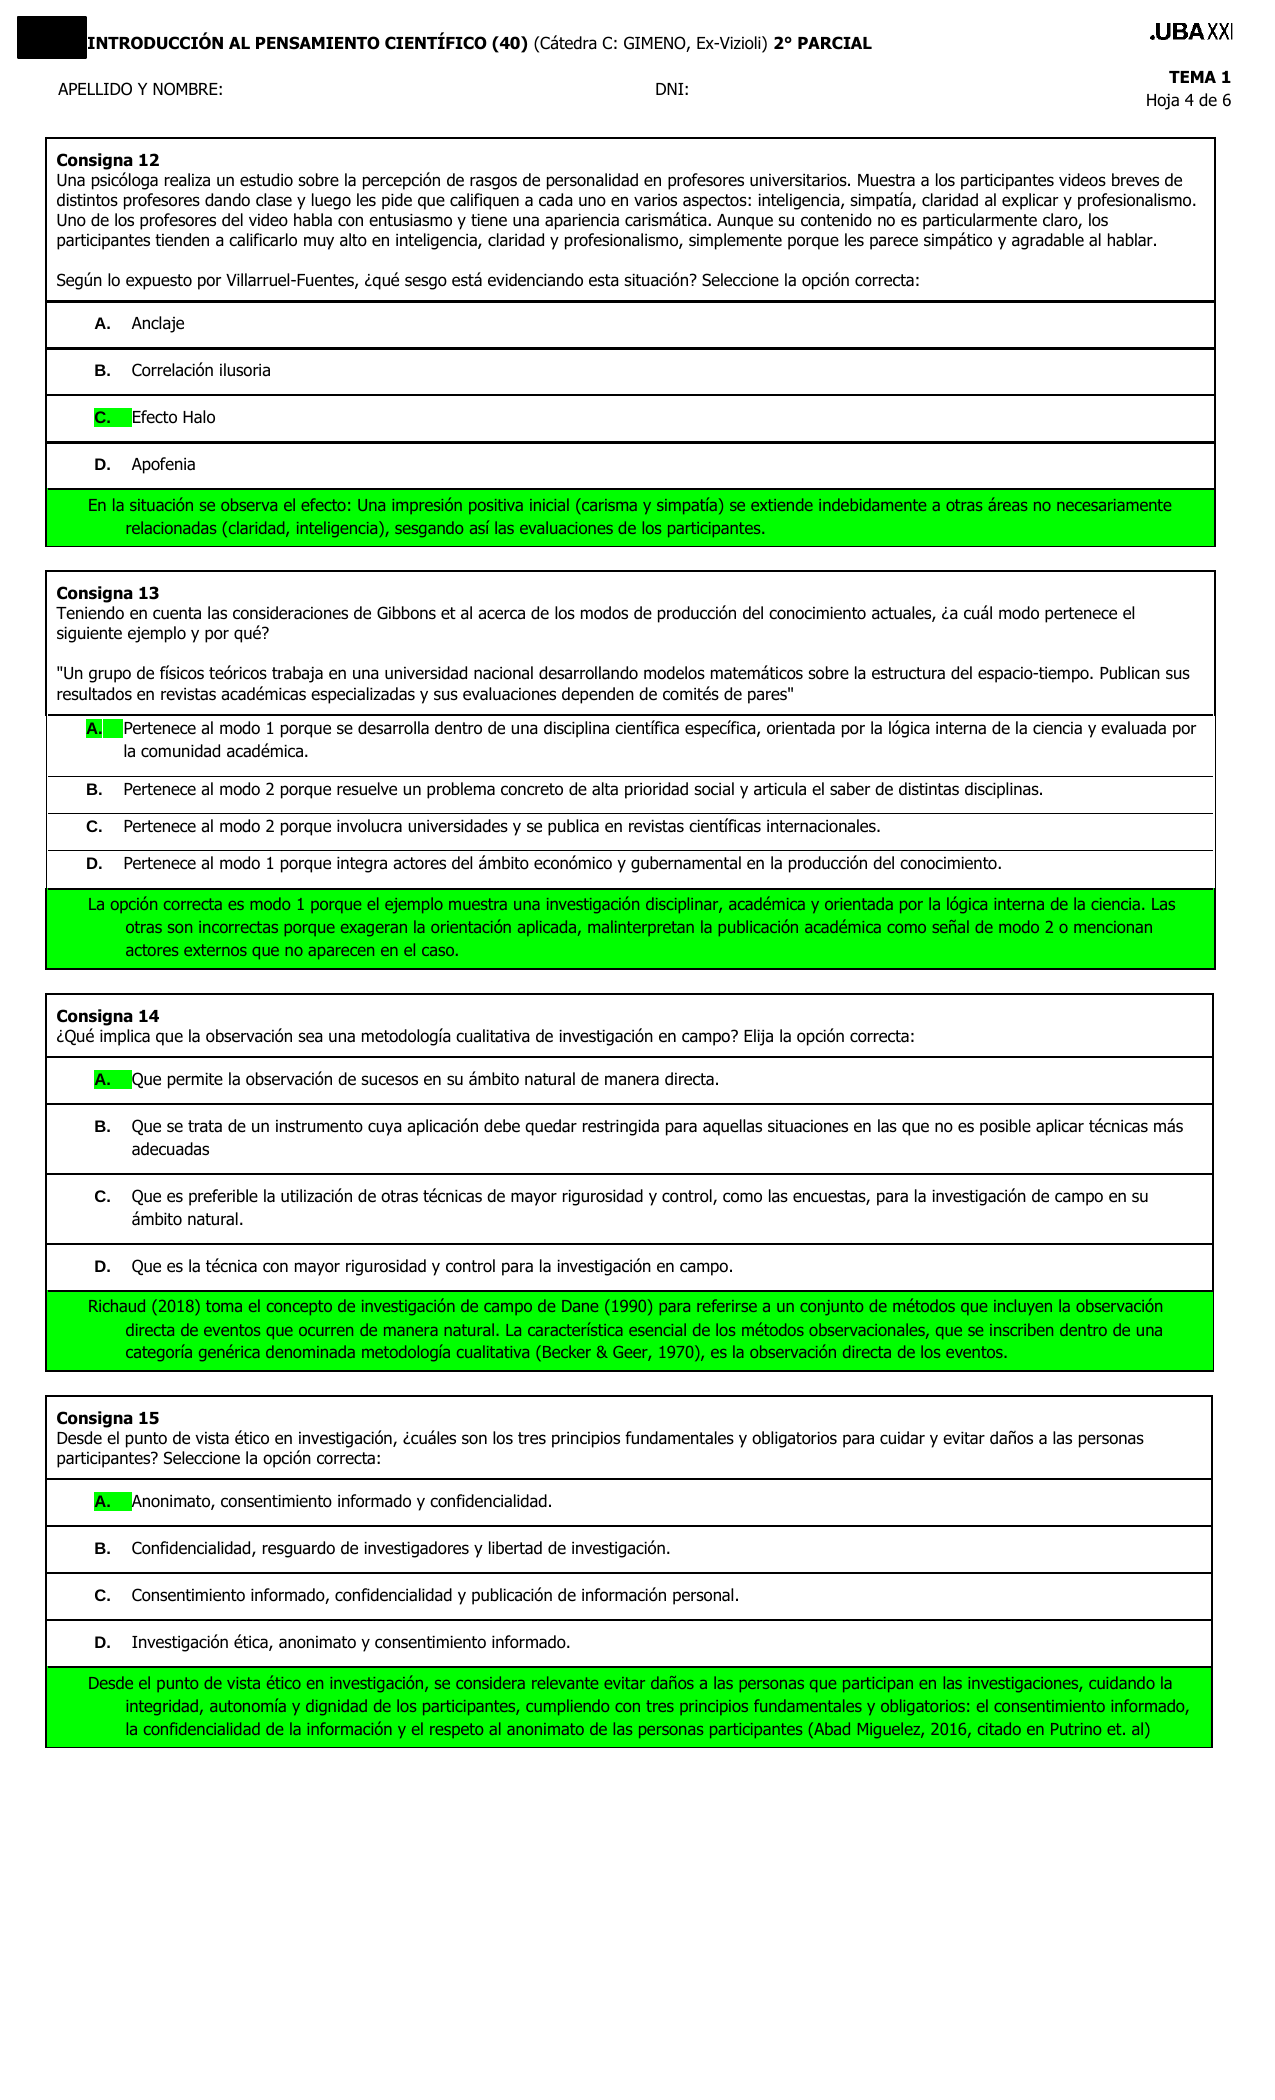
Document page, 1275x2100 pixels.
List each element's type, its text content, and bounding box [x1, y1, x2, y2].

table_cell Investigación ética, anonimato y consentimiento informado. [47, 1621, 1211, 1666]
table_cell TEMA 1 Hoja 4 de 6 [1044, 67, 1242, 114]
table_cell Anclaje [47, 303, 1214, 347]
table_cell Confidencialidad, resguardo de investigadores y libertad de investigación. [47, 1527, 1211, 1572]
table_cell Efecto Halo [47, 396, 1214, 441]
table_header Consigna 12 Una psicóloga realiza un estudio sobre la percepción de rasgos de personalidad en profesores universitarios. Muestra a los participantes videos breves de distintos profesores dando clase y luego les pide que califiquen a cada uno en varios aspectos: inteligencia, simpatía, claridad al explicar y profesionalismo. Uno de los profesores del video habla con entusiasmo y tiene una apariencia carismática. Aunque su contenido no es particularmente claro, los participantes tienden a calificarlo muy alto en inteligencia, claridad y profesionalismo, simplemente porque les parece simpático y agradable al hablar. Según lo expuesto por Villarruel-Fuentes, ¿qué sesgo está evidenciando esta situación? Seleccione la opción correcta: [47, 139, 1214, 300]
table_cell APELLIDO Y NOMBRE: DNI: [47, 67, 1044, 114]
table_header Consigna 13 Teniendo en cuenta las consideraciones de Gibbons et al acerca de los modos de producción del conocimiento actuales, ¿a cuál modo pertenece el siguiente ejemplo y por qué? "Un grupo de físicos teóricos trabaja en una universidad nacional desarrollando modelos matemáticos sobre la estructura del espacio-tiempo. Publican sus resultados en revistas académicas especializadas y sus evaluaciones dependen de comités de pares" [47, 572, 1214, 714]
table_header Consigna 15 Desde el punto de vista ético en investigación, ¿cuáles son los tres principios fundamentales y obligatorios para cuidar y evitar daños a las personas participantes? Seleccione la opción correcta: [47, 1397, 1211, 1478]
table_cell La opción correcta es modo 1 porque el ejemplo muestra una investigación disciplinar, académica y orientada por la lógica interna de la ciencia. Las otras son incorrectas porque exageran la orientación aplicada, malinterpretan la publicación académica como señal de modo 2 o mencionan actores externos que no aparecen en el caso. [47, 888, 1214, 968]
table_cell Que se trata de un instrumento cuya aplicación debe quedar restringida para aquellas situaciones en las que no es posible aplicar técnicas más adecuadas [47, 1105, 1212, 1173]
table_cell Anonimato, consentimiento informado y confidencialidad. [47, 1480, 1211, 1525]
table_cell Pertenece al modo 2 porque resuelve un problema concreto de alta prioridad social y articula el saber de distintas disciplinas. [47, 776, 1215, 813]
table_cell Desde el punto de vista ético en investigación, se considera relevante evitar daños a las personas que participan en las investigaciones, cuidando la integridad, autonomía y dignidad de los participantes, cumpliendo con tres principios fundamentales y obligatorios: el consentimiento informado, la confidencialidad de la información y el respeto al anonimato de las personas participantes (Abad Miguelez, 2016, citado en Putrino et. al) [47, 1667, 1211, 1747]
table_cell Correlación ilusoria [47, 350, 1214, 394]
table_cell Consentimiento informado, confidencialidad y publicación de información personal. [47, 1574, 1211, 1619]
table_cell Pertenece al modo 1 porque integra actores del ámbito económico y gubernamental en la producción del conocimiento. [47, 850, 1215, 887]
table_cell En la situación se observa el efecto: Una impresión positiva inicial (carisma y simpatía) se extiende indebidamente a otras áreas no necesariamente relacionadas (claridad, inteligencia), sesgando así las evaluaciones de los participantes. [47, 489, 1214, 546]
table_header [1044, 23, 1242, 67]
table_cell Que permite la observación de sucesos en su ámbito natural de manera directa. [47, 1058, 1212, 1103]
table_cell Que es la técnica con mayor rigurosidad y control para la investigación en campo. [47, 1245, 1212, 1290]
table_cell Pertenece al modo 1 porque se desarrolla dentro de una disciplina científica específica, orientada por la lógica interna de la ciencia y evaluada por la comunidad académica. [47, 714, 1215, 776]
table_cell Pertenece al modo 2 porque involucra universidades y se publica en revistas científicas internacionales. [47, 813, 1215, 850]
table_header INTRODUCCIÓN AL PENSAMIENTO CIENTÍFICO (40) (Cátedra C: GIMENO, Ex-Vizioli) 2° PARCIAL [47, 23, 1044, 67]
table_header Consigna 14 ¿Qué implica que la observación sea una metodología cualitativa de investigación en campo? Elija la opción correcta: [47, 995, 1212, 1056]
table_cell Que es preferible la utilización de otras técnicas de mayor rigurosidad y control, como las encuestas, para la investigación de campo en su ámbito natural. [47, 1175, 1212, 1243]
table_cell Richaud (2018) toma el concepto de investigación de campo de Dane (1990) para referirse a un conjunto de métodos que incluyen la observación directa de eventos que ocurren de manera natural. La característica esencial de los métodos observacionales, que se inscriben dentro de una categoría genérica denominada metodología cualitativa (Becker & Geer, 1970), es la observación directa de los eventos. [47, 1291, 1213, 1370]
table_cell Apofenia [47, 444, 1214, 488]
